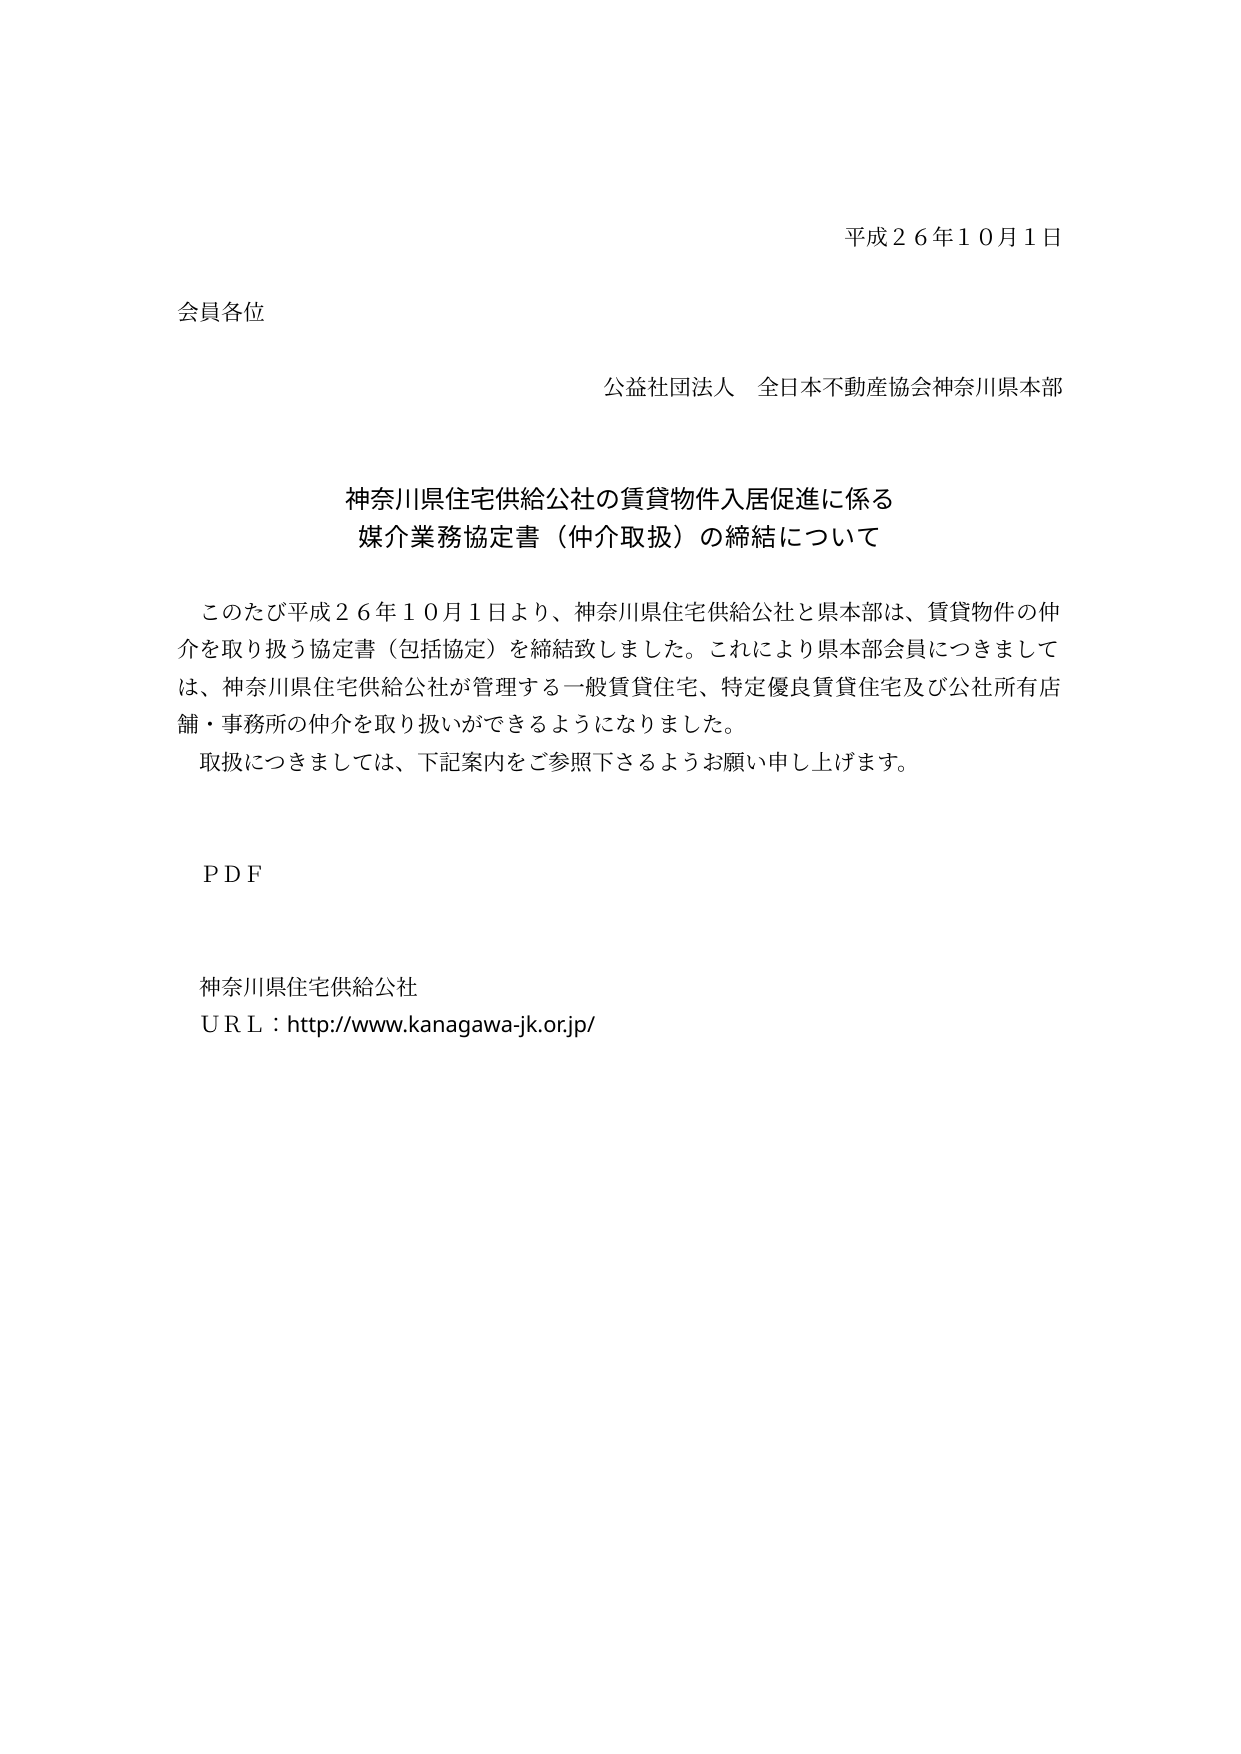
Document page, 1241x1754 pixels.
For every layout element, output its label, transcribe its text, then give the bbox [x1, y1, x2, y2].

text 会員各位 [177, 292, 1063, 329]
text このたび平成２６年１０月１日より、神奈川県住宅供給公社と県本部は、賃貸物件の仲介を取り扱う協定書（包括協定）を締結致しました。これにより県本部会員につきましては、神奈川県住宅供給公社が管理する一般賃貸住宅、特定優良賃貸住宅及び公社所有店舗・事務所の仲介を取り扱いができるようになりました。 [177, 592, 1063, 742]
text 平成２６年１０月１日 [177, 217, 1063, 254]
text ＵＲＬ：http://www.kanagawa-jk.or.jp/ [177, 1004, 1063, 1042]
text ＰＤＦ [177, 854, 1063, 892]
text 神奈川県住宅供給公社の賃貸物件入居促進に係る [177, 479, 1063, 517]
text 取扱につきましては、下記案内をご参照下さるようお願い申し上げます。 [177, 742, 1063, 779]
text 神奈川県住宅供給公社 [177, 967, 1063, 1004]
text 公益社団法人 全日本不動産協会神奈川県本部 [177, 367, 1063, 404]
text 媒介業務協定書（仲介取扱）の締結について [177, 517, 1063, 554]
